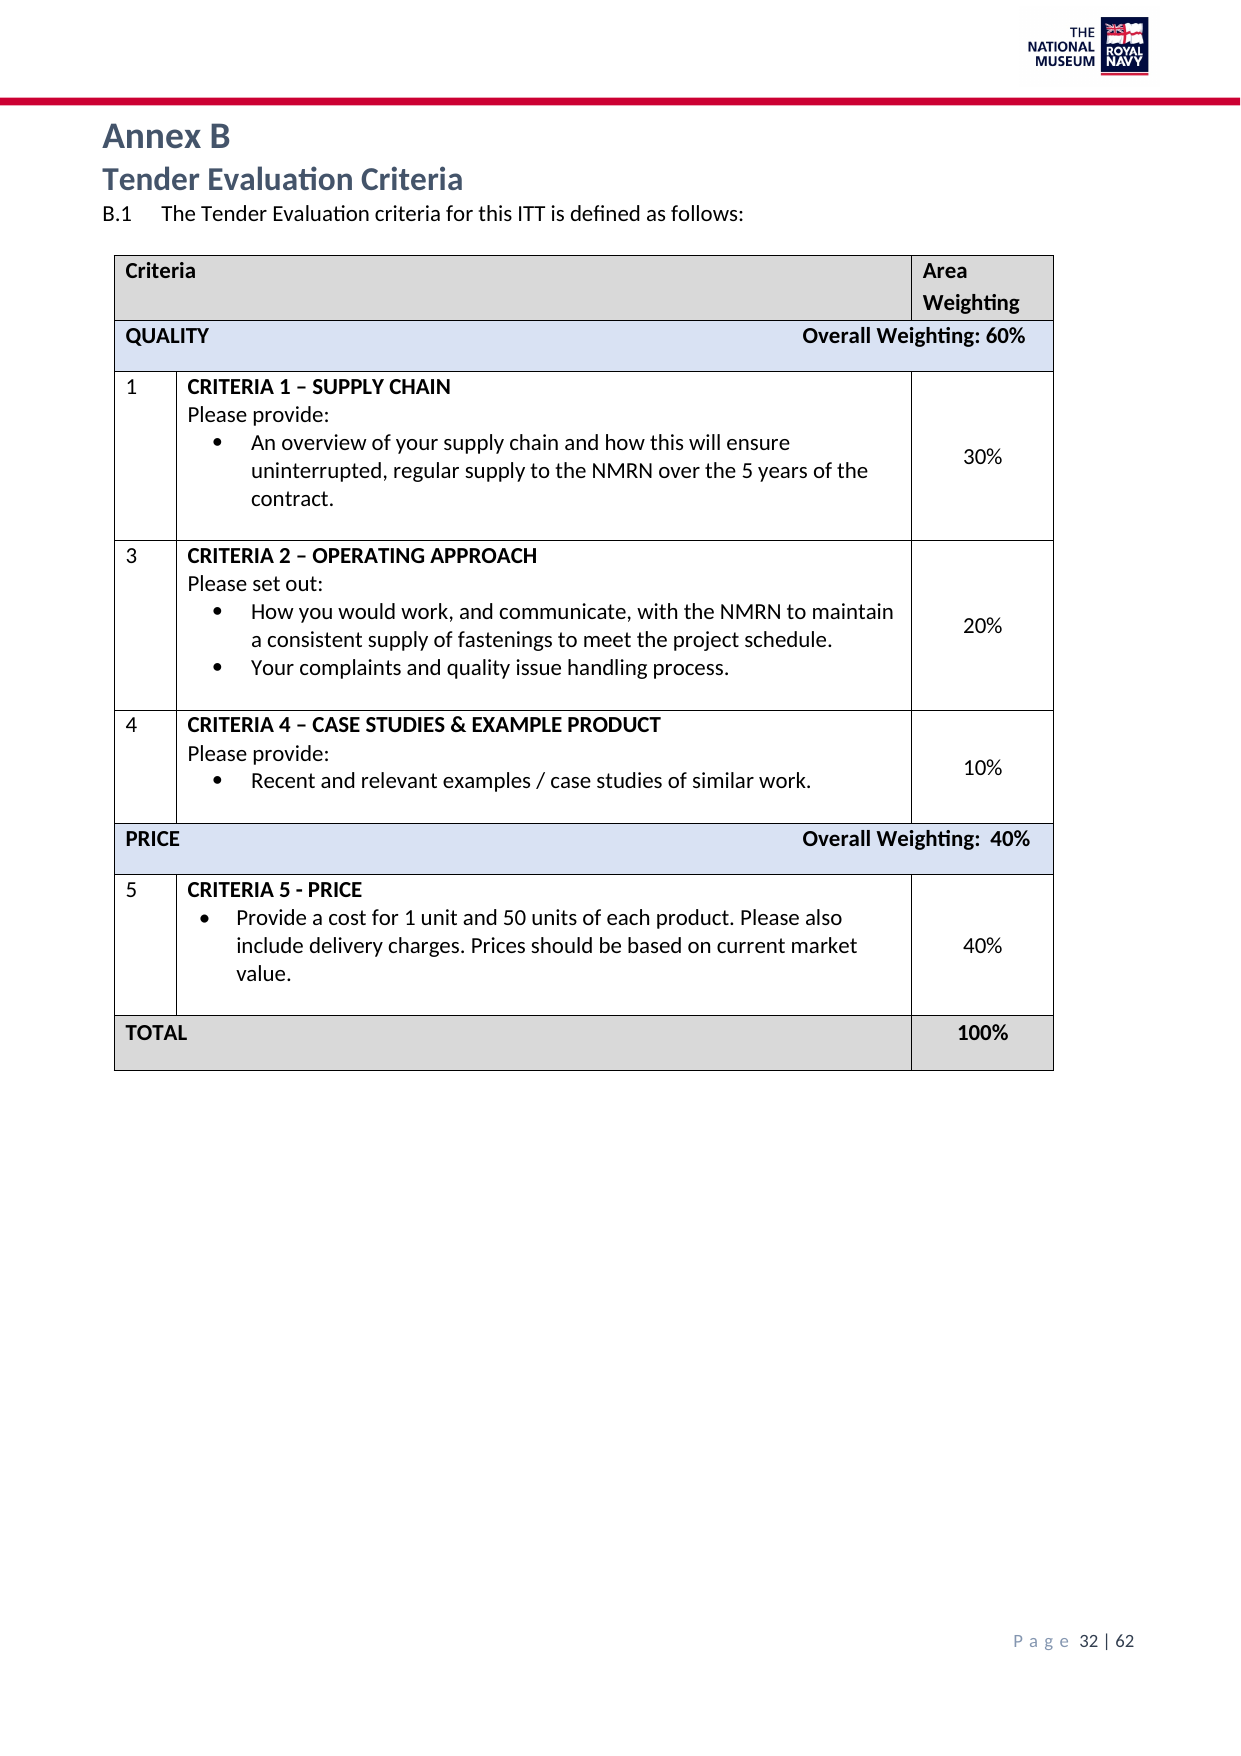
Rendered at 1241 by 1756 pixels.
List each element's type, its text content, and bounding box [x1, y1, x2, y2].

table_cell CRITERIA 2 – OPERATING APPROACH Please set out: How you would work, and communicate, with the NMRN to maintain a consistent supply of fastenings to meet the project schedule. Your complaints and quality issue handling process. [177, 541, 911, 709]
table_cell CRITERIA 1 – SUPPLY CHAIN Please provide: An overview of your supply chain and how this will ensure uninterrupted, regular supply to the NMRN over the 5 years of the contract. [177, 372, 911, 540]
table_cell 20% [912, 541, 1053, 709]
subtitle Tender Evaluation Criteria [102, 158, 1161, 199]
table_cell 10% [912, 711, 1053, 823]
table_header Criteria [115, 256, 911, 320]
table_cell CRITERIA 5 - PRICE Provide a cost for 1 unit and 50 units of each product. Please also include delivery charges. Prices should be based on current market value. [177, 875, 911, 1015]
table_header Area Weighting [912, 256, 1053, 320]
subtitle Annex B [102, 112, 1161, 158]
table_cell 100% [912, 1016, 1053, 1070]
table_cell TOTAL [115, 1016, 911, 1070]
picture [1019, 6, 1160, 87]
table_cell QUALITY Overall Weighting: 60% [115, 321, 1053, 371]
table_cell CRITERIA 4 – CASE STUDIES & EXAMPLE PRODUCT Please provide: Recent and relevant examples / case studies of similar work. [177, 711, 911, 823]
table_cell 5 [115, 875, 176, 1015]
table_cell 30% [912, 372, 1053, 540]
table_cell 3 [115, 541, 176, 709]
table_cell 1 [115, 372, 176, 540]
table_cell 4 [115, 711, 176, 823]
table_cell 40% [912, 875, 1053, 1015]
table_cell PRICE Overall Weighting: 40% [115, 824, 1053, 874]
list B.1 The Tender Evaluation criteria for this ITT is defined as follows: [102, 199, 1163, 227]
